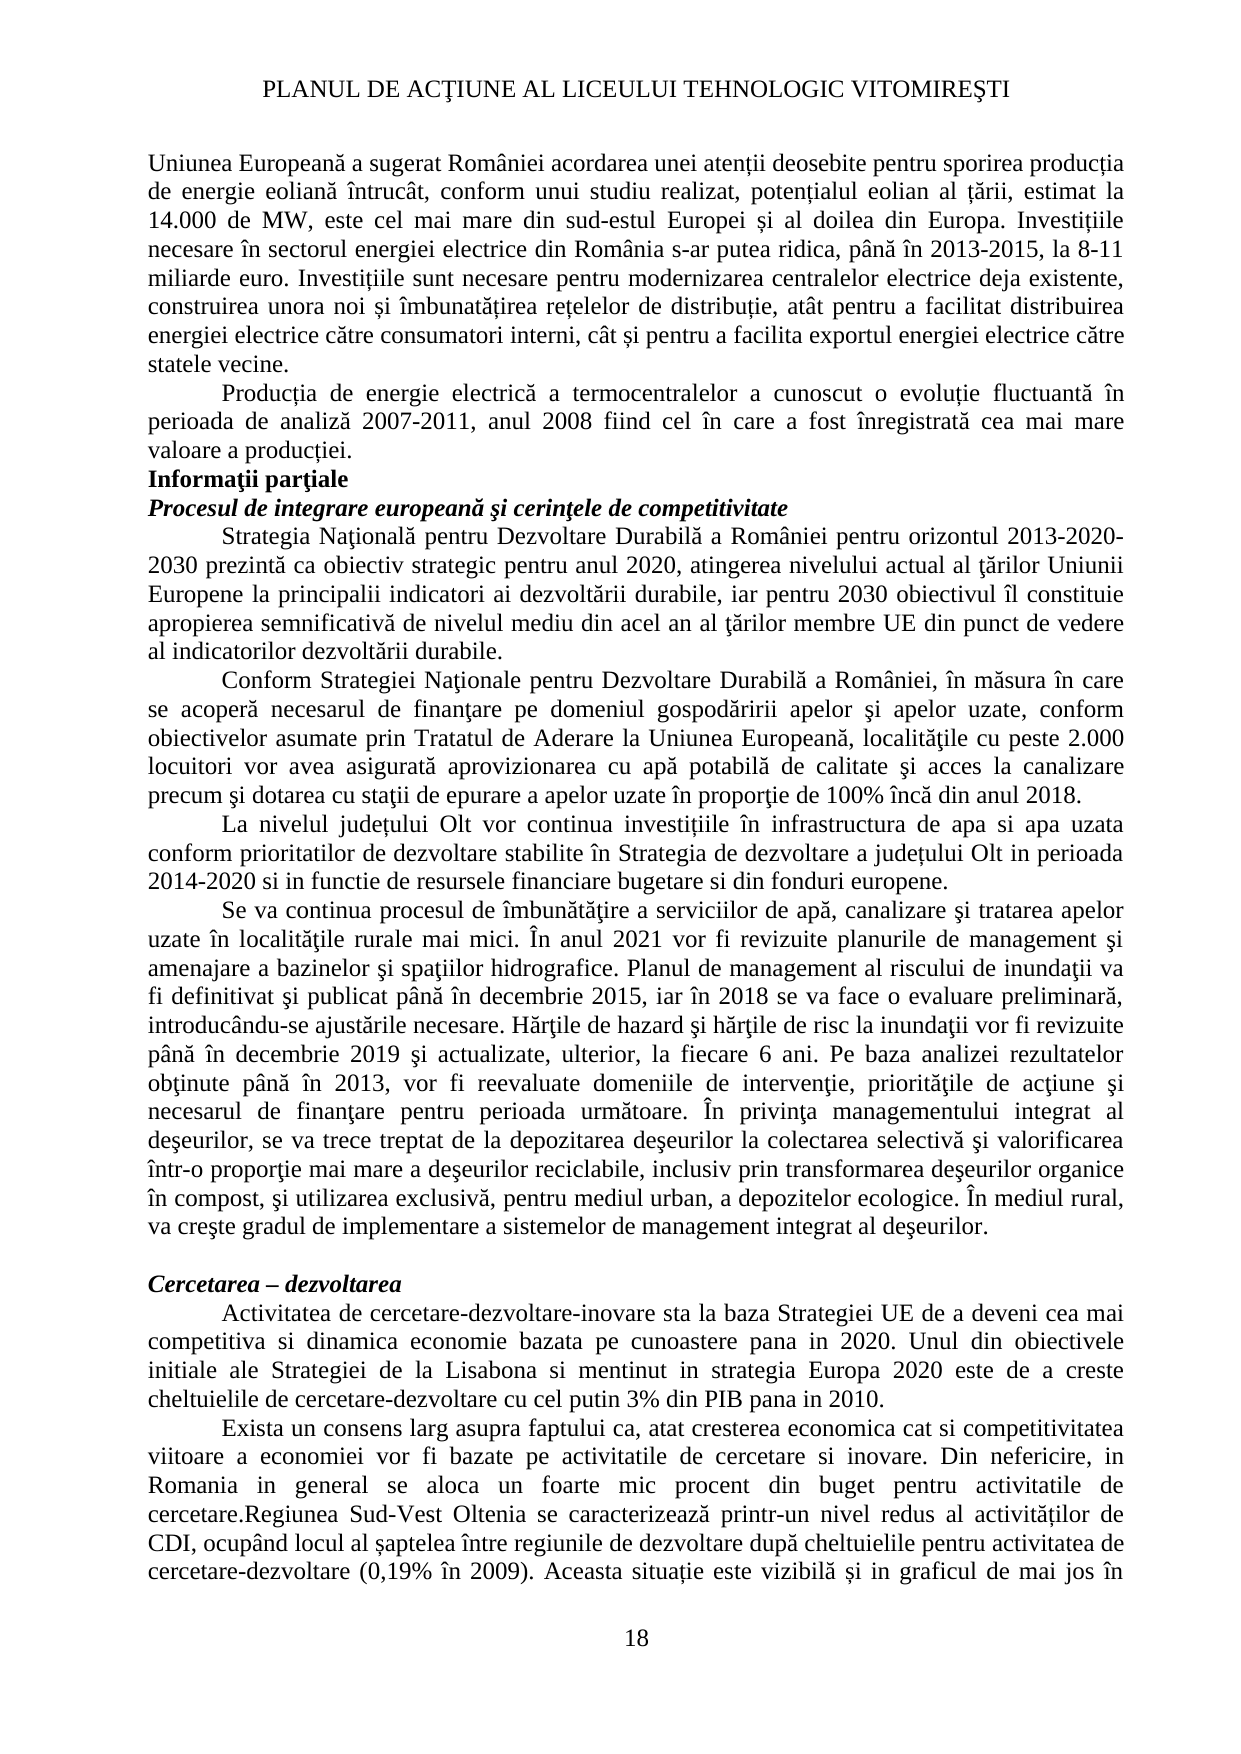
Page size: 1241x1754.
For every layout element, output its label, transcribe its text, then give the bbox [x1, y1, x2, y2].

text Uniunea Europeană a sugerat României acordarea unei atenții deosebite pentru sporirea producția de energie eoliană întrucât, conform unui studiu realizat, potențialul eolian al țării, estimat la 14.000 de MW, este cel mai mare din sud-estul Europei și al doilea din Europa. Investițiile necesare în sectorul energiei electrice din România s-ar putea ridica, până în 2013-2015, la 8-11 miliarde euro. Investițiile sunt necesare pentru modernizarea centralelor electrice deja existente, construirea unora noi și îmbunatățirea rețelelor de distribuție, atât pentru a facilitat distribuirea energiei electrice către consumatori interni, cât și pentru a facilita exportul energiei electrice către statele vecine. [148, 148, 1125, 378]
text Procesul de integrare europeană şi cerinţele de competitivitate [148, 493, 1125, 521]
text Conform Strategiei Naţionale pentru Dezvoltare Durabilă a României, în măsura în care se acoperă necesarul de finanţare pe domeniul gospodăririi apelor şi apelor uzate, conform obiectivelor asumate prin Tratatul de Aderare la Uniunea Europeană, localităţile cu peste 2.000 locuitori vor avea asigurată aprovizionarea cu apă potabilă de calitate şi acces la canalizare precum şi dotarea cu staţii de epurare a apelor uzate în proporţie de 100% încă din anul 2018. [148, 665, 1125, 809]
text Producția de energie electrică a termocentralelor a cunoscut o evoluție fluctuantă în perioada de analiză 2007-2011, anul 2008 fiind cel în care a fost înregistrată cea mai mare valoare a producției. [148, 378, 1125, 464]
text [148, 1413, 1125, 1585]
text La nivelul județului Olt vor continua investițiile în infrastructura de apa si apa uzata conform prioritatilor de dezvoltare stabilite în Strategia de dezvoltare a județului Olt in perioada 2014-2020 si in functie de resursele financiare bugetare si din fonduri europene. [148, 809, 1125, 895]
text Activitatea de cercetare-dezvoltare-inovare sta la baza Strategiei UE de a deveni cea mai competitiva si dinamica economie bazata pe cunoastere pana in 2020. Unul din obiectivele initiale ale Strategiei de la Lisabona si mentinut in strategia Europa 2020 este de a creste cheltuielile de cercetare-dezvoltare cu cel putin 3% din PIB pana in 2010. [148, 1298, 1125, 1413]
text Informaţii parţiale [148, 464, 1125, 493]
text Se va continua procesul de îmbunătăţire a serviciilor de apă, canalizare şi tratarea apelor uzate în localităţile rurale mai mici. În anul 2021 vor fi revizuite planurile de management şi amenajare a bazinelor şi spaţiilor hidrografice. Planul de management al riscului de inundaţii va fi definitivat şi publicat până în decembrie 2015, iar în 2018 se va face o evaluare preliminară, introducându-se ajustările necesare. Hărţile de hazard şi hărţile de risc la inundaţii vor fi revizuite până în decembrie 2019 şi actualizate, ulterior, la fiecare 6 ani. Pe baza analizei rezultatelor obţinute până în 2013, vor fi reevaluate domeniile de intervenţie, priorităţile de acţiune şi necesarul de finanţare pentru perioada următoare. În privinţa managementului integrat al deşeurilor, se va trece treptat de la depozitarea deşeurilor la colectarea selectivă şi valorificarea într-o proporţie mai mare a deşeurilor reciclabile, inclusiv prin transformarea deşeurilor organice în compost, şi utilizarea exclusivă, pentru mediul urban, a depozitelor ecologice. În mediul rural, va creşte gradul de implementare a sistemelor de management integrat al deşeurilor. [148, 895, 1125, 1240]
text Cercetarea – dezvoltarea [148, 1269, 1125, 1298]
text Strategia Naţională pentru Dezvoltare Durabilă a României pentru orizontul 2013-2020-2030 prezintă ca obiectiv strategic pentru anul 2020, atingerea nivelului actual al ţărilor Uniunii Europene la principalii indicatori ai dezvoltării durabile, iar pentru 2030 obiectivul îl constituie apropierea semnificativă de nivelul mediu din acel an al ţărilor membre UE din punct de vedere al indicatorilor dezvoltării durabile. [148, 521, 1125, 665]
